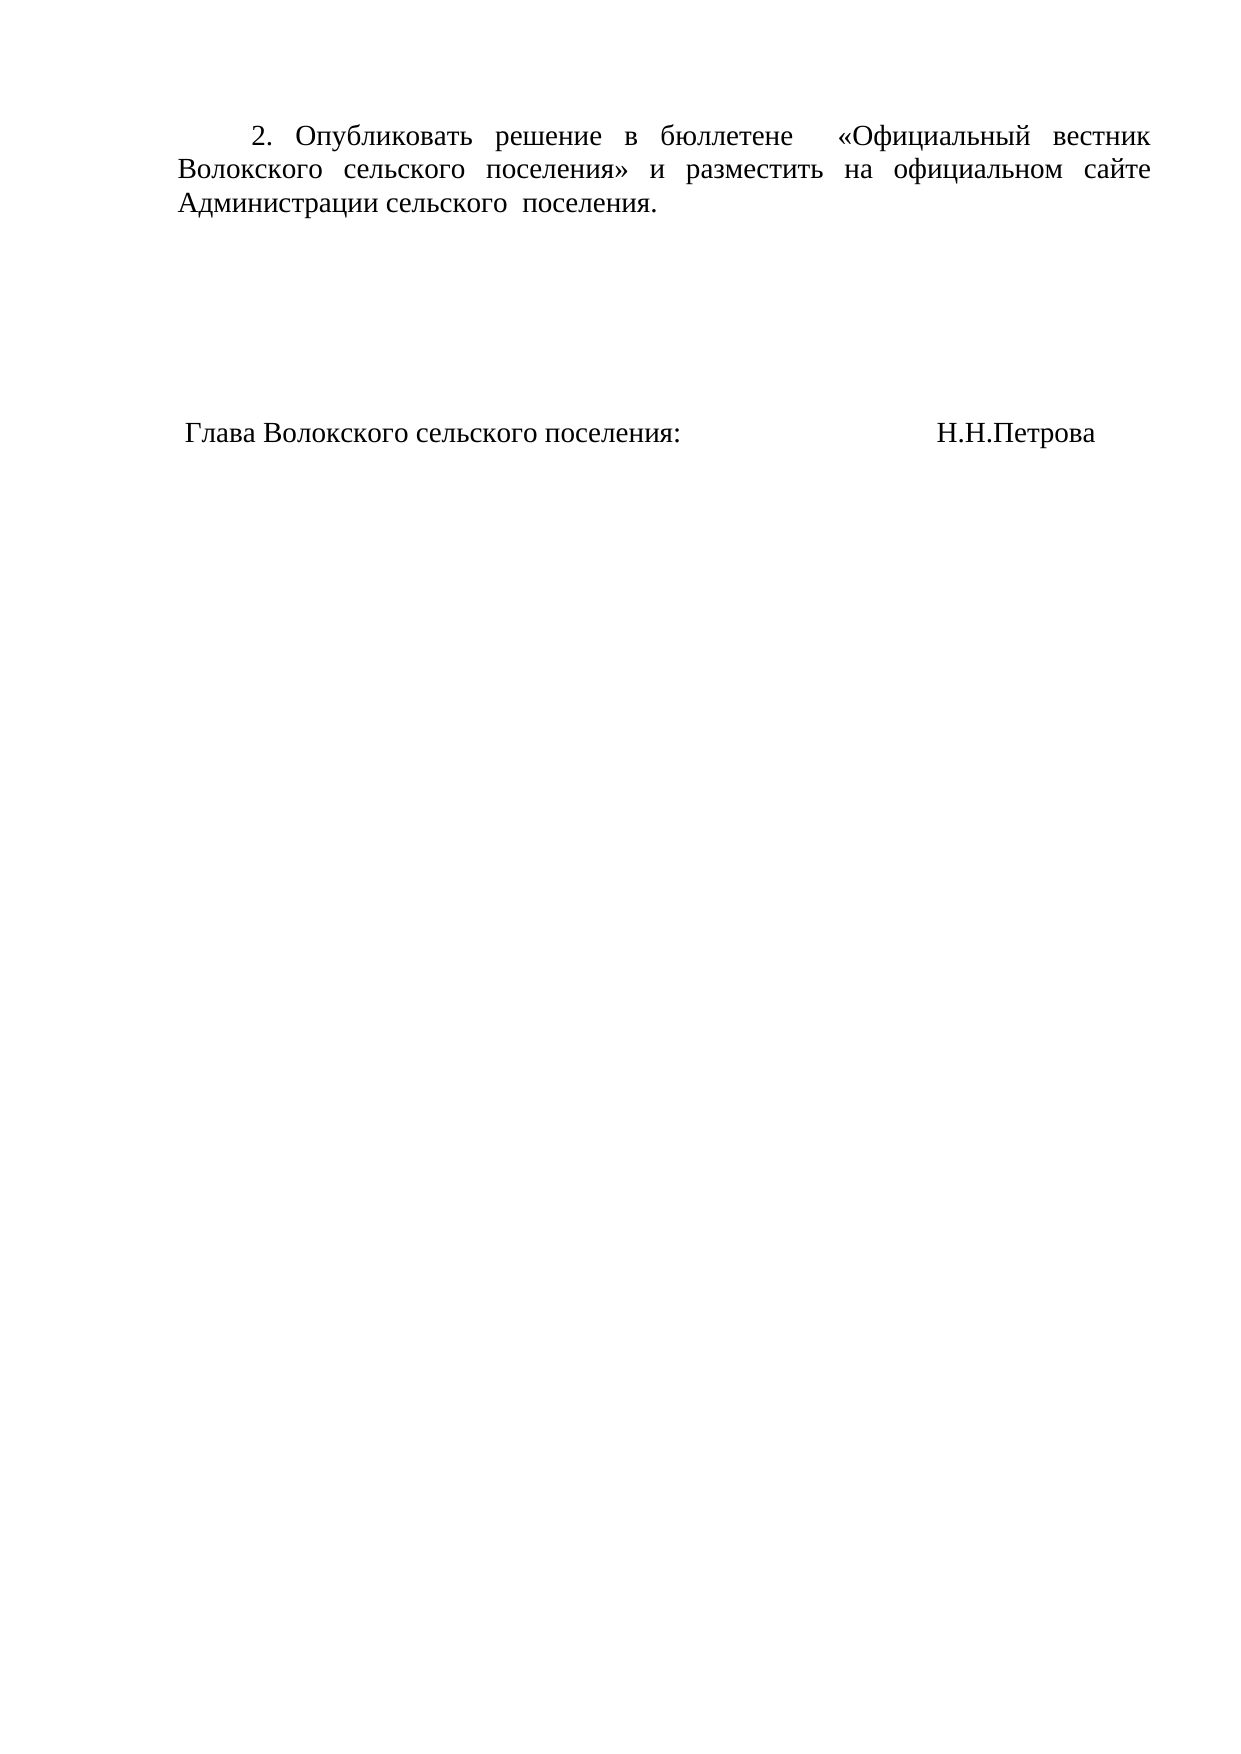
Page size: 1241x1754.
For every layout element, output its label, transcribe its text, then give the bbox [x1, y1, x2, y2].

text Глава Волокского сельского поселения: Н.Н.Петрова [177, 415, 1152, 449]
text 2. Опубликовать решение в бюллетене «Официальный вестник Волокского сельского поселения» и разместить на официальном сайте Администрации сельского поселения. [177, 118, 1152, 219]
